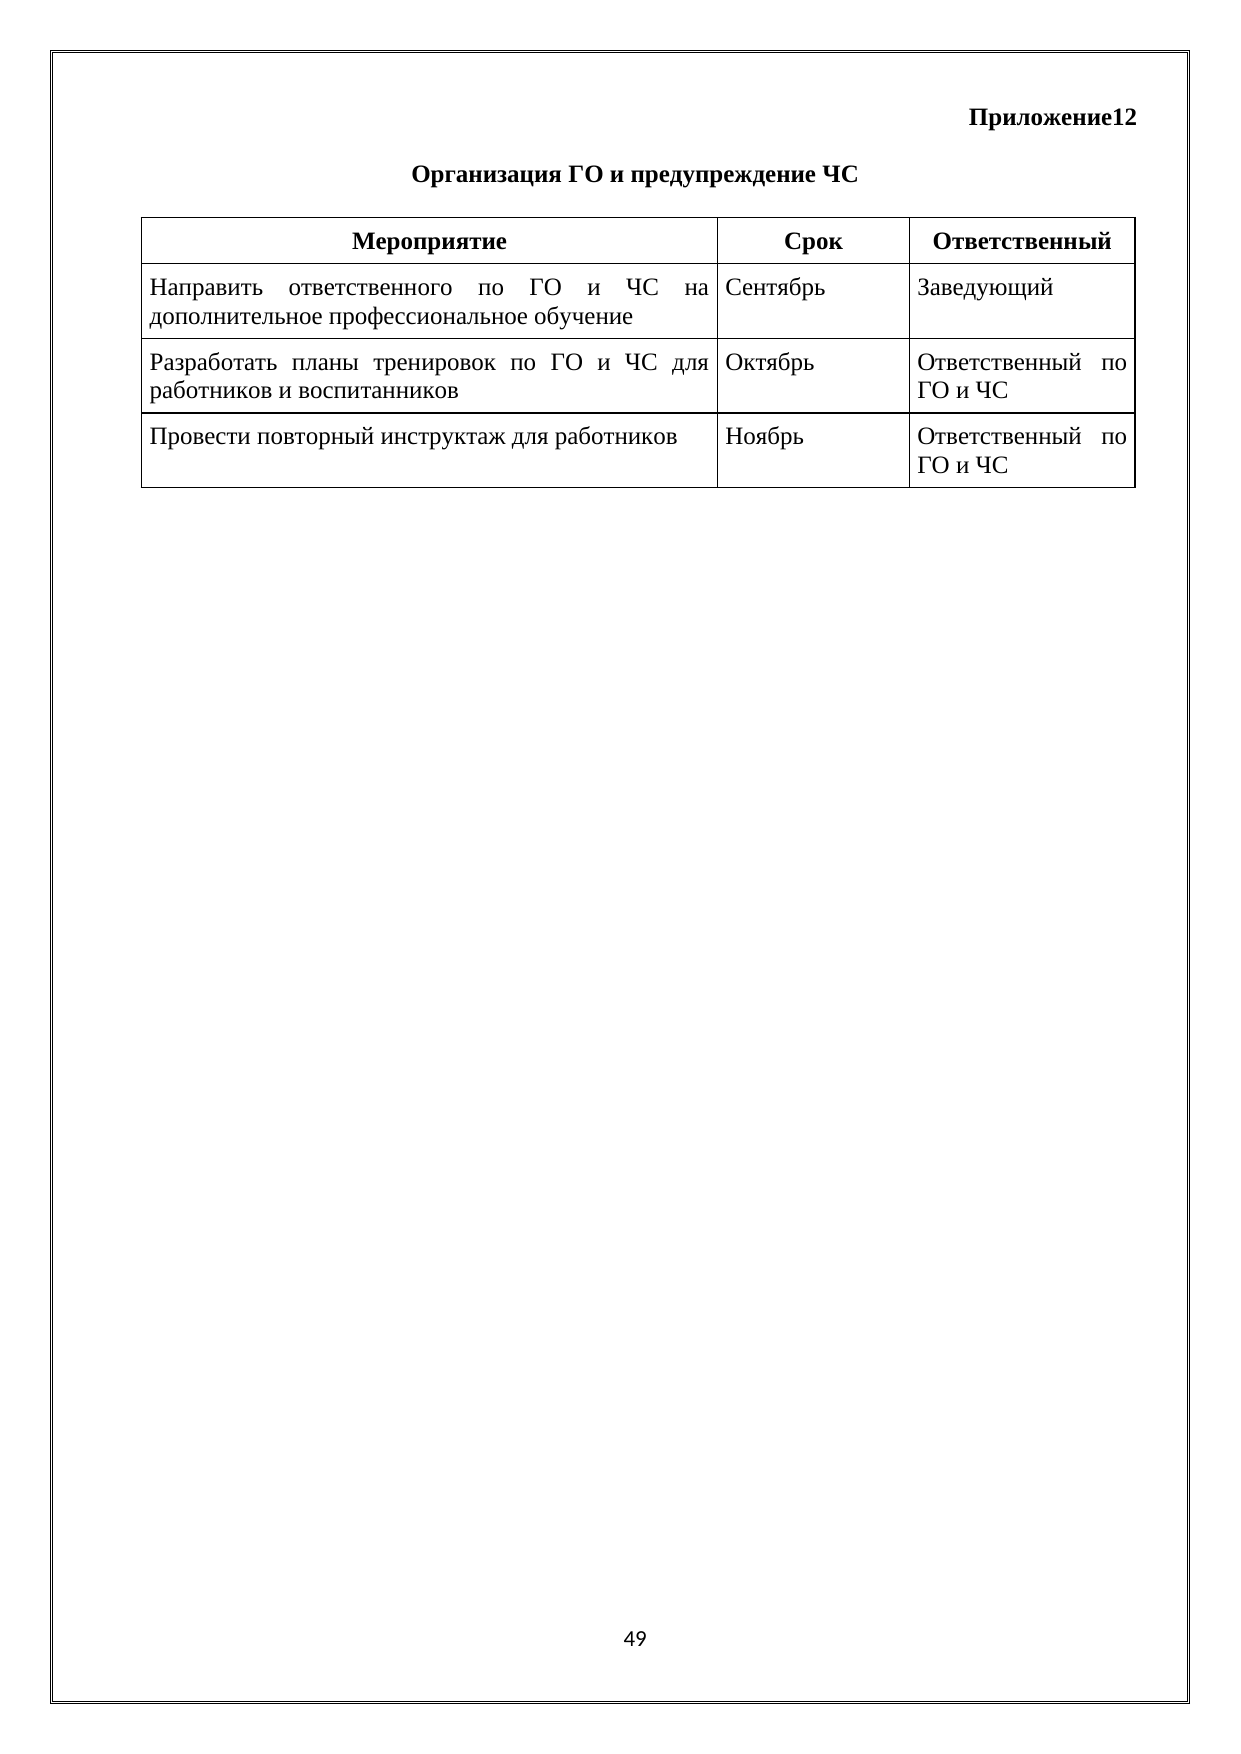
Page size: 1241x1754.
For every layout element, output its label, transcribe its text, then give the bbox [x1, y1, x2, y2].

table_cell Провести повторный инструктаж для работников [142, 414, 717, 487]
text Организация ГО и предупреждение ЧС [133, 159, 1137, 188]
table_cell Заведующий [910, 264, 1134, 337]
table_cell Сентябрь [718, 264, 909, 337]
table_cell Ответственный по ГО и ЧС [910, 414, 1134, 487]
table_cell Ноябрь [718, 414, 909, 487]
table_cell Направить ответственного по ГО и ЧС на дополнительное профессиональное обучение [142, 264, 717, 337]
table_cell Октябрь [718, 339, 909, 412]
table_header Срок [718, 218, 909, 263]
table_header Мероприятие [142, 218, 717, 263]
table_header Ответственный [910, 218, 1134, 263]
table_cell Ответственный по ГО и ЧС [910, 339, 1134, 412]
table_cell Разработать планы тренировок по ГО и ЧС для работников и воспитанников [142, 339, 717, 412]
text Приложение12 [133, 102, 1137, 131]
